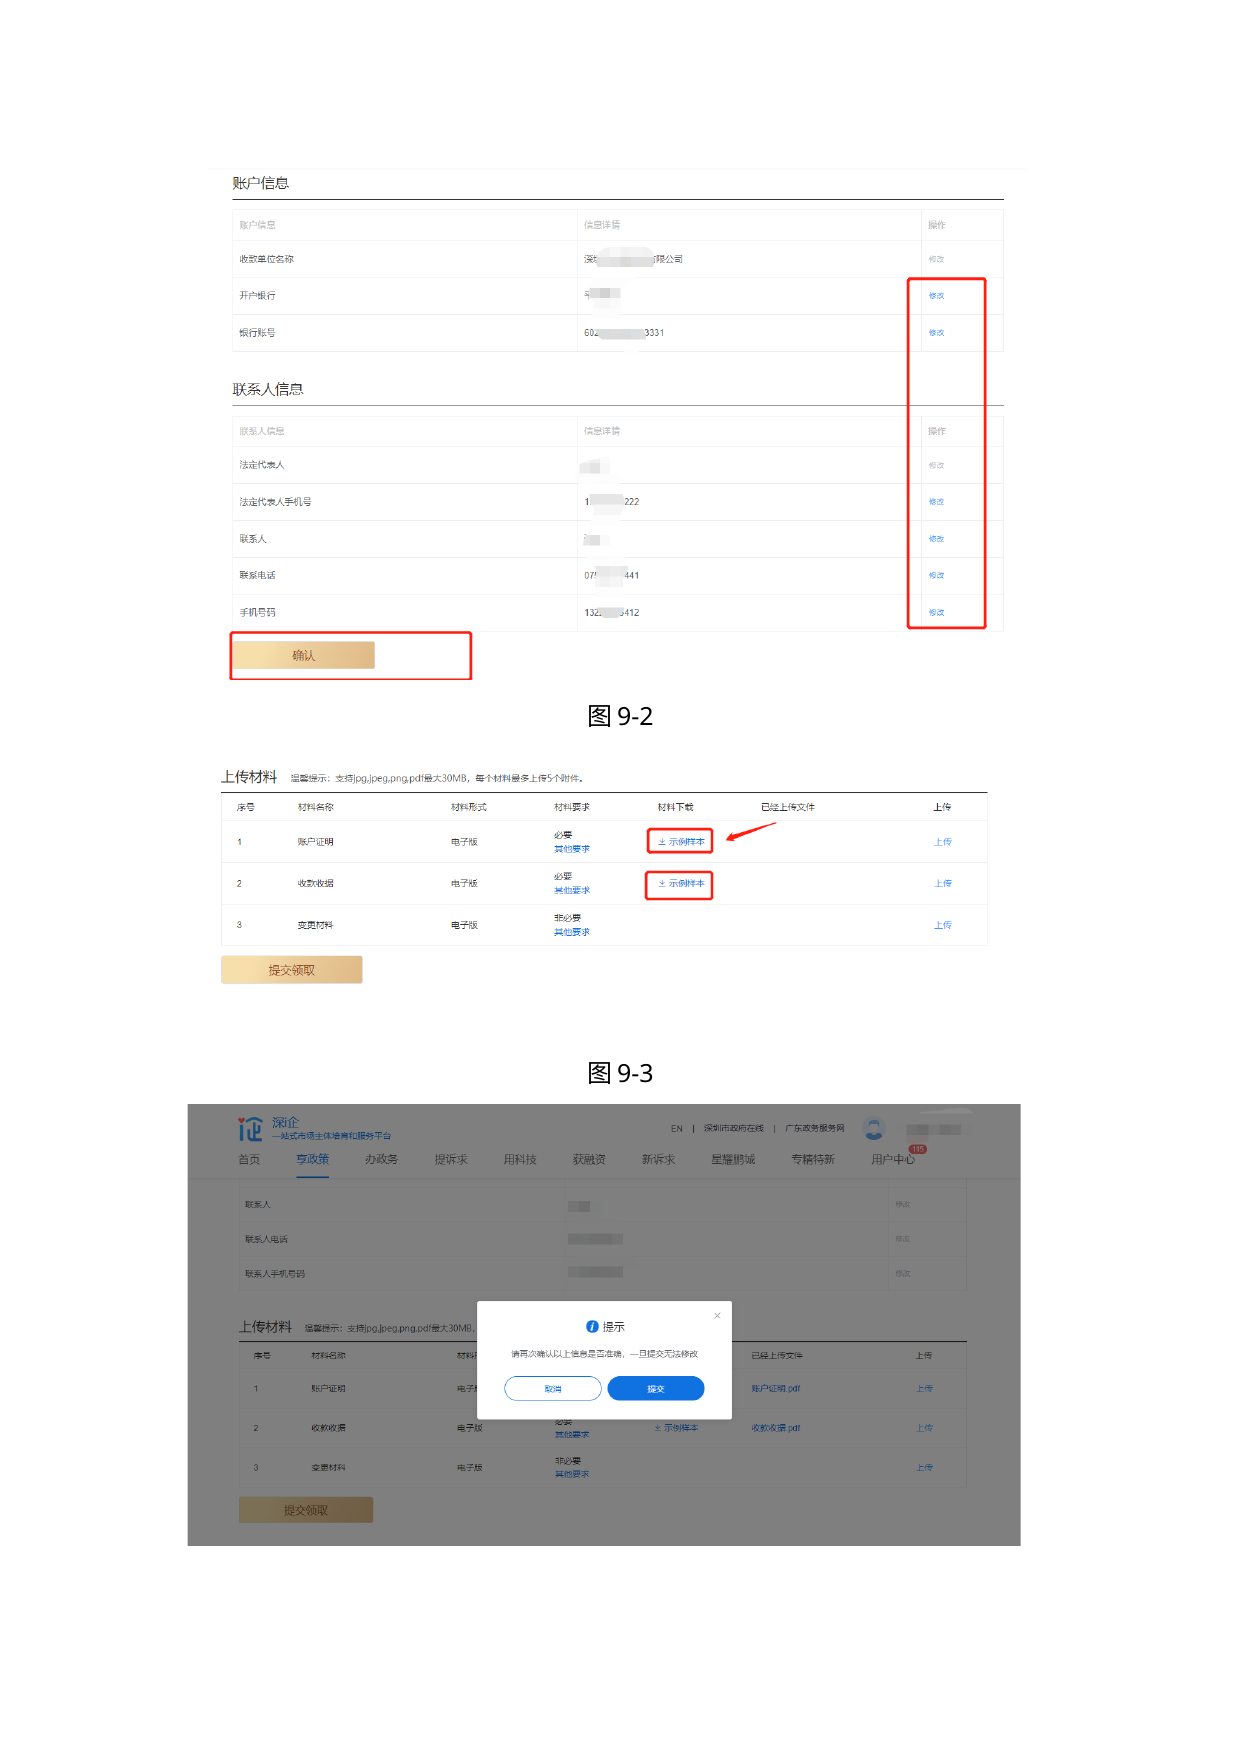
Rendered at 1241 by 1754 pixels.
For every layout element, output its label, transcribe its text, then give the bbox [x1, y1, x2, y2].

text 图9-3 [187, 1039, 1053, 1104]
picture [206, 168, 1026, 679]
picture [187, 747, 1007, 1009]
picture [187, 1104, 1021, 1546]
